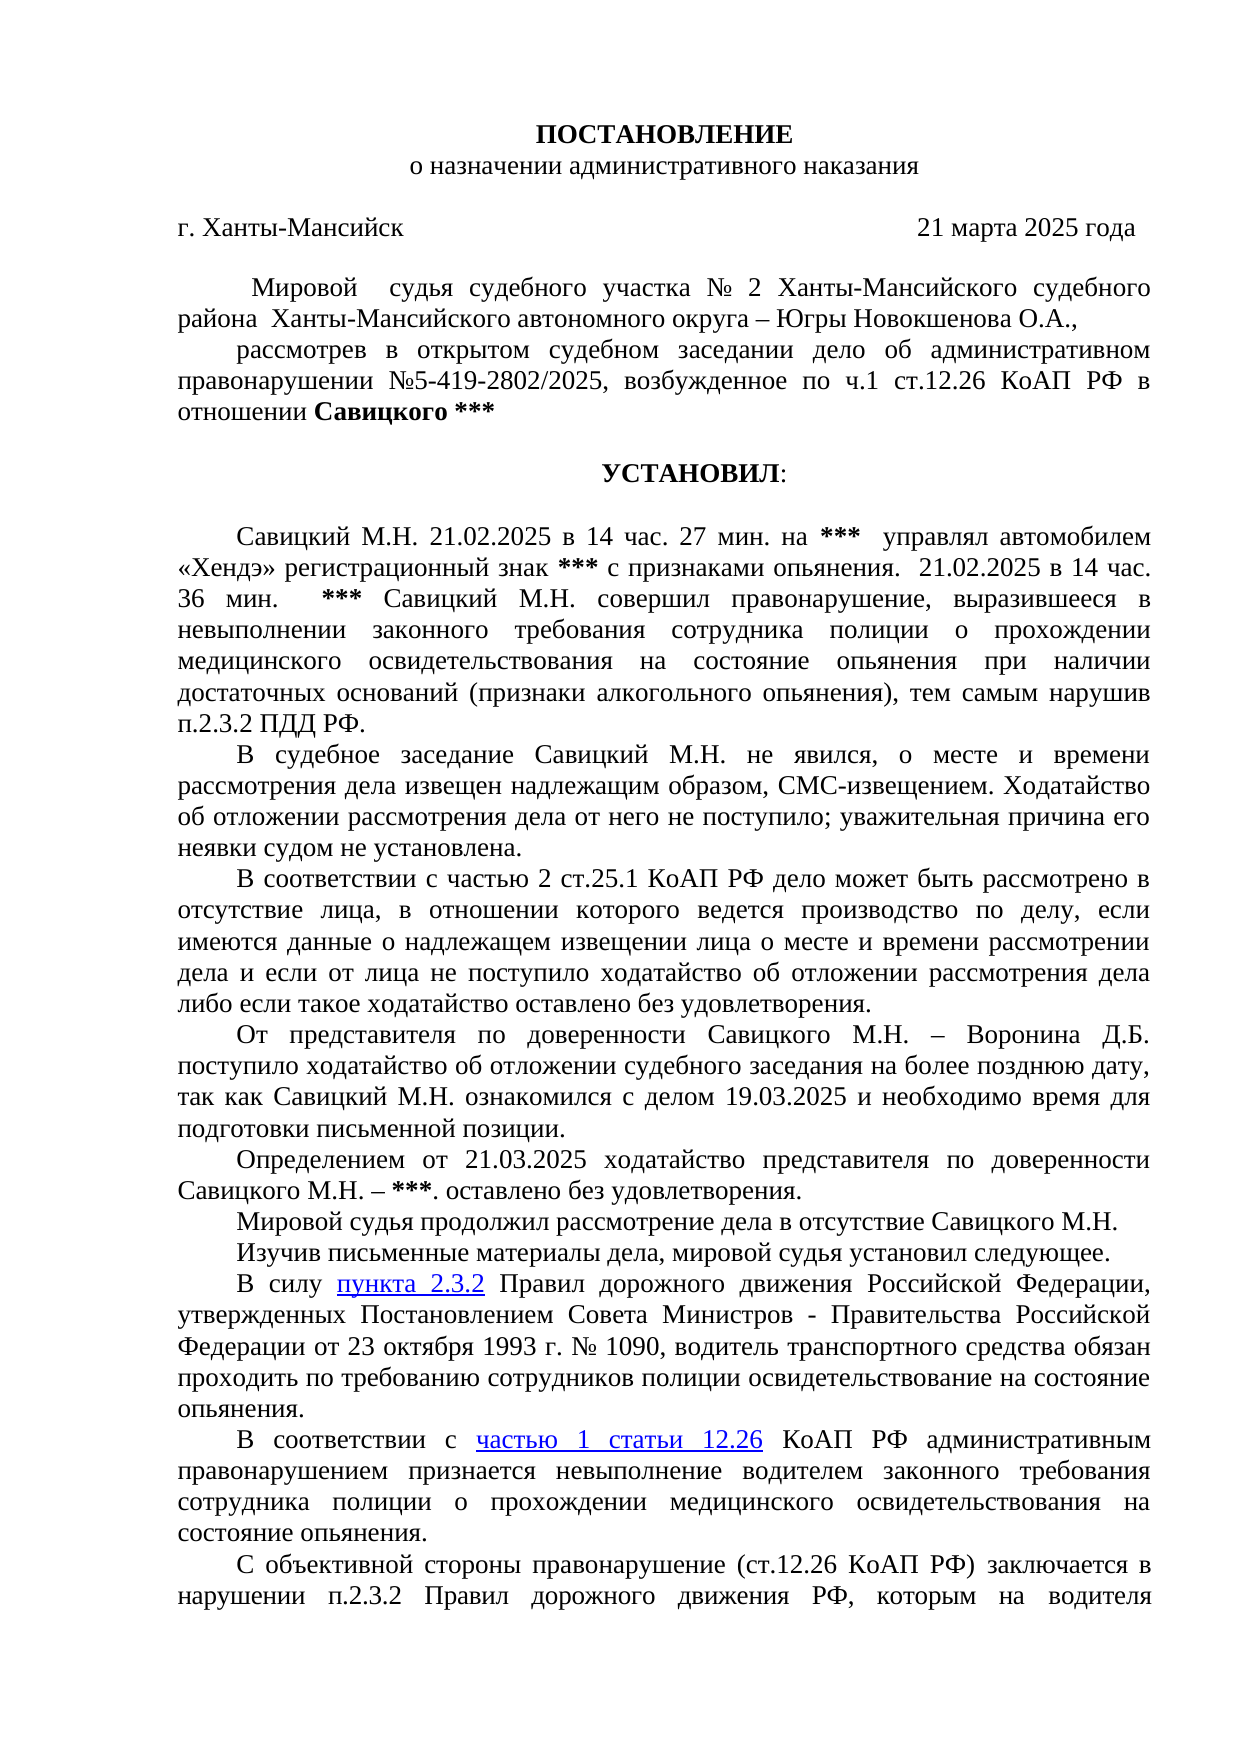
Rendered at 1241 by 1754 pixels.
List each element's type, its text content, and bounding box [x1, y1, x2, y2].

text В судебное заседание Савицкий М.Н. не явился, о месте и времени рассмотрения дела извещен надлежащим образом, СМС-извещением. Ходатайство об отложении рассмотрения дела от него не поступило; уважительная причина его неявки судом не установлена. [177, 738, 1152, 862]
text ПОСТАНОВЛЕНИЕ [177, 118, 1152, 149]
text Савицкий М.Н. 21.02.2025 в 14 час. 27 мин. на *** управлял автомобилем «Хендэ» регистрационный знак *** с признаками опьянения. 21.02.2025 в 14 час. 36 мин. *** Савицкий М.Н. совершил правонарушение, выразившееся в невыполнении законного требования сотрудника полиции о прохождении медицинского освидетельствования на состояние опьянения при наличии достаточных оснований (признаки алкогольного опьянения), тем самым нарушив п.2.3.2 ПДД РФ. [177, 520, 1152, 738]
text В соответствии с частью 1 статьи 12.26 КоАП РФ административным правонарушением признается невыполнение водителем законного требования сотрудника полиции о прохождении медицинского освидетельствования на состояние опьянения. [177, 1423, 1152, 1548]
text В силу пункта 2.3.2 Правил дорожного движения Российской Федерации, утвержденных Постановлением Совета Министров - Правительства Российской Федерации от 23 октября . № 1090, водитель транспортного средства обязан проходить по требованию сотрудников полиции освидетельствование на состояние опьянения. [177, 1267, 1152, 1423]
text рассмотрев в открытом судебном заседании дело об административном правонарушении №5-419-2802/2025, возбужденное по ч.1 ст.12.26 КоАП РФ в отношении Савицкого *** [177, 333, 1152, 426]
text Определением от 21.03.2025 ходатайство представителя по доверенности Савицкого М.Н. – ***. оставлено без удовлетворения. [177, 1143, 1152, 1205]
text Мировой судья судебного участка № 2 Ханты-Мансийского судебного района Ханты-Мансийского автономного округа – Югры Новокшенова О.А., [177, 271, 1152, 333]
text От представителя по доверенности Савицкого М.Н. – Воронина Д.Б. поступило ходатайство об отложении судебного заседания на более позднюю дату, так как Савицкий М.Н. ознакомился с делом 19.03.2025 и необходимо время для подготовки письменной позиции. [177, 1018, 1152, 1143]
text УСТАНОВИЛ: [177, 458, 1152, 489]
text Изучив письменные материалы дела, мировой судья установил следующее. [177, 1236, 1152, 1267]
text В соответствии с частью 2 ст.25.1 КоАП РФ дело может быть рассмотрено в отсутствие лица, в отношении которого ведется производство по делу, если имеются данные о надлежащем извещении лица о месте и времени рассмотрении дела и если от лица не поступило ходатайство об отложении рассмотрения дела либо если такое ходатайство оставлено без удовлетворения. [177, 862, 1152, 1018]
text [177, 1548, 1152, 1610]
text г. Ханты-Мансийск 21 марта 2025 года [177, 212, 1152, 243]
text о назначении административного наказания [177, 149, 1152, 180]
text Мировой судья продолжил рассмотрение дела в отсутствие Савицкого М.Н. [177, 1205, 1152, 1236]
